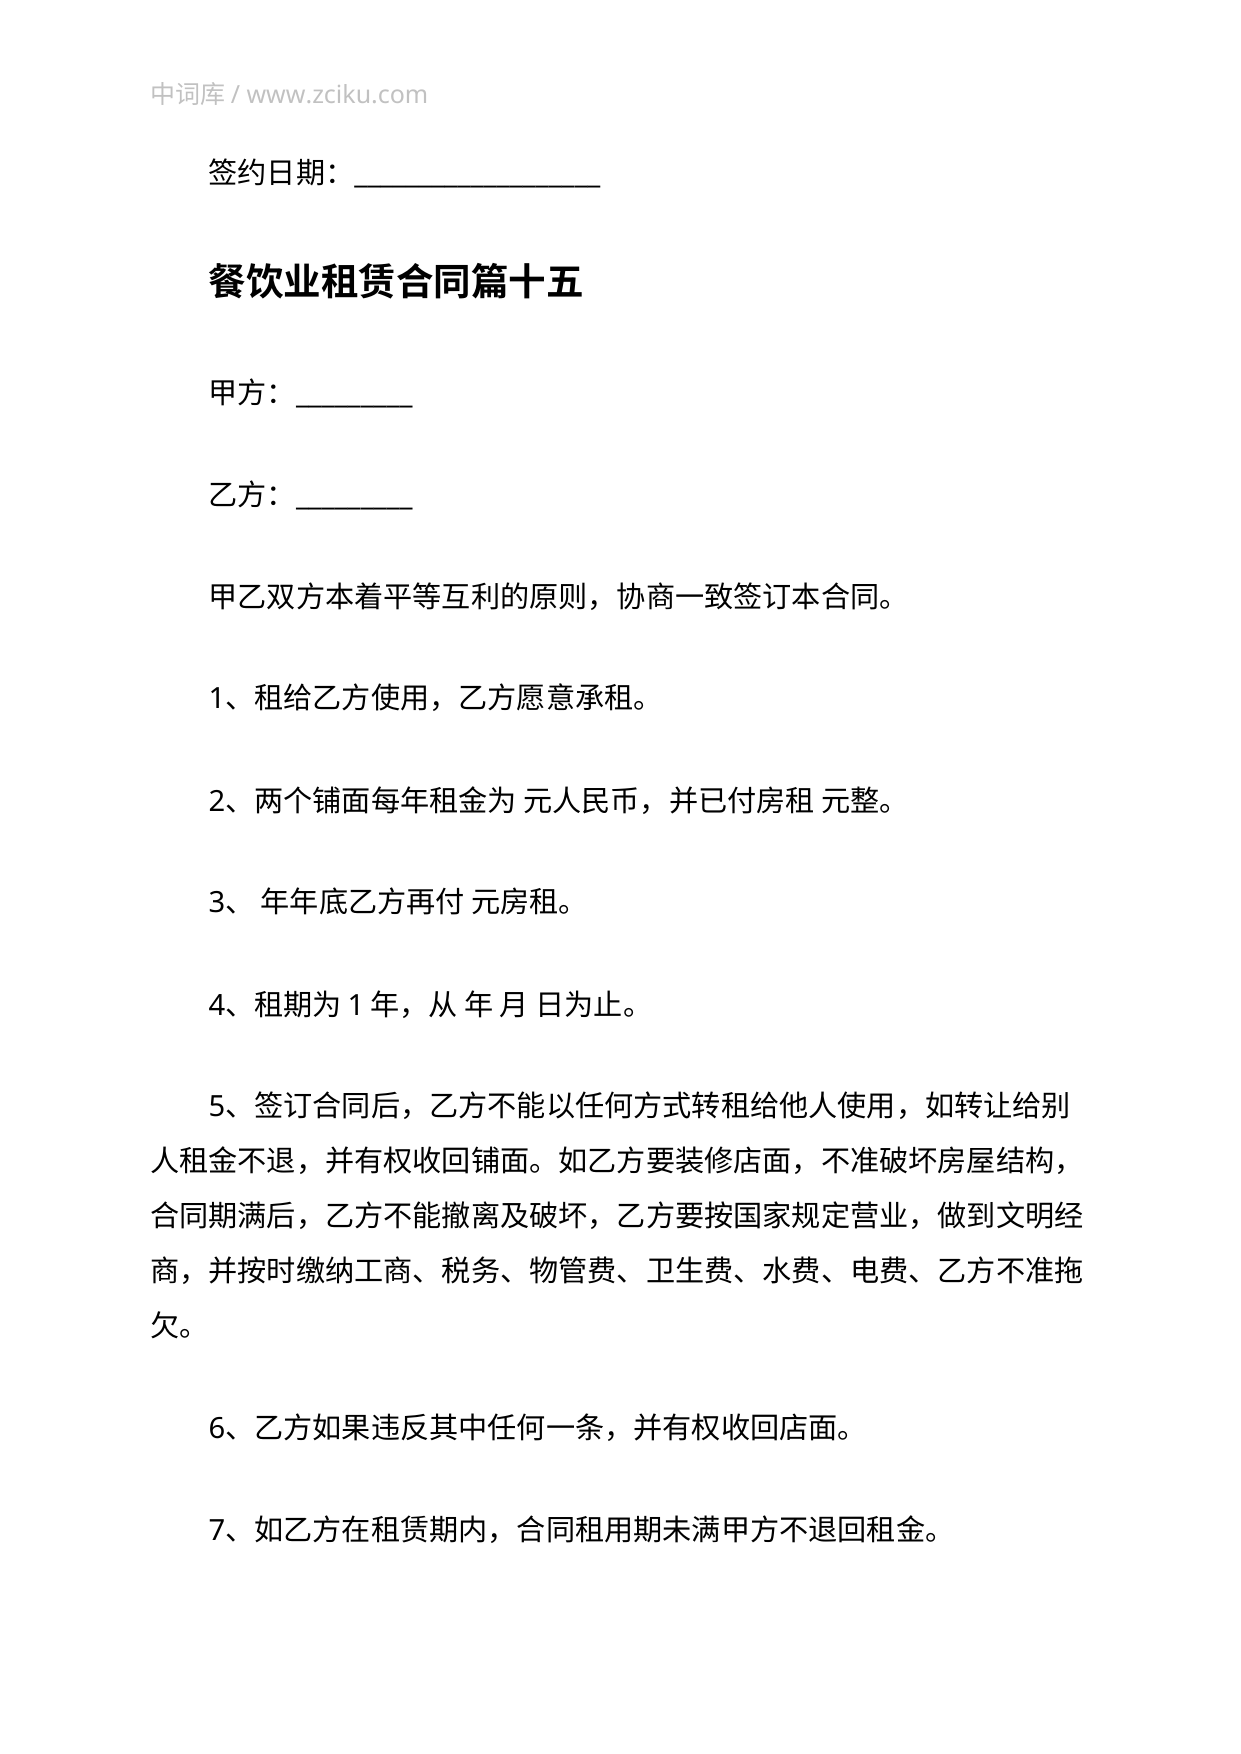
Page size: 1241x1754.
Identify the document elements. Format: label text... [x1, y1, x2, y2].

text 3、 年年底乙方再付 元房租。 [150, 879, 1090, 921]
text 2、两个铺面每年租金为 元人民币，并已付房租 元整。 [150, 777, 1090, 819]
text 7、如乙方在租赁期内，合同租用期未满甲方不退回租金。 [150, 1506, 1090, 1549]
text 5、签订合同后，乙方不能以任何方式转租给他人使用，如转让给别人租金不退，并有权收回铺面。如乙方要装修店面，不准破坏房屋结构，合同期满后，乙方不能撤离及破坏，乙方要按国家规定营业，做到文明经商，并按时缴纳工商、税务、物管费、卫生费、水费、电费、乙方不准拖欠。 [150, 1083, 1090, 1345]
text 甲方：_________ [150, 369, 1090, 412]
text 4、租期为1年，从 年 月 日为止。 [150, 981, 1090, 1023]
text 6、乙方如果违反其中任何一条，并有权收回店面。 [150, 1404, 1090, 1447]
text 甲乙双方本着平等互利的原则，协商一致签订本合同。 [150, 573, 1090, 616]
text 签约日期：___________________ [150, 150, 1090, 192]
text 餐饮业租赁合同篇十五 [150, 252, 1090, 306]
text 乙方：_________ [150, 471, 1090, 514]
text 1、租给乙方使用，乙方愿意承租。 [150, 675, 1090, 717]
